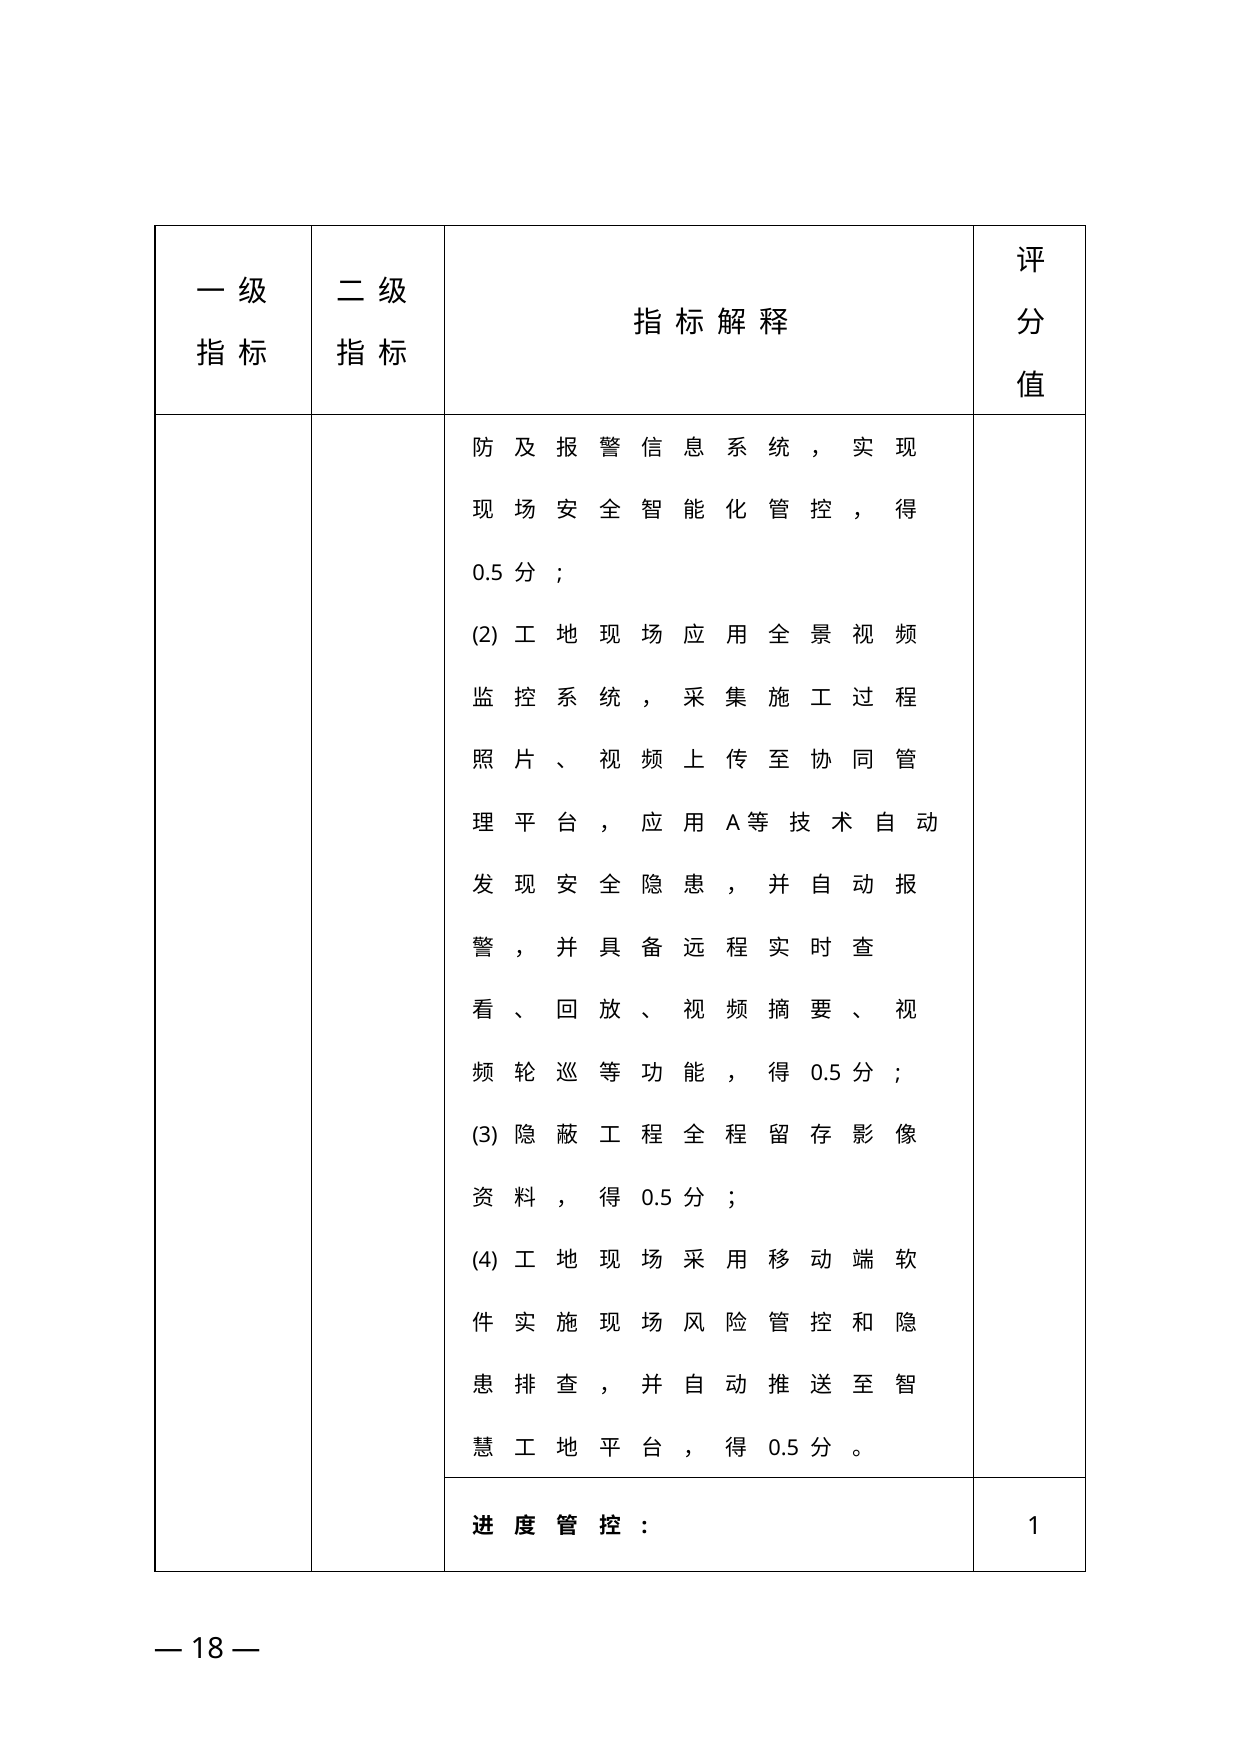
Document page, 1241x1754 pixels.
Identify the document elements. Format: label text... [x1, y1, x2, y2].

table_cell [445, 415, 973, 1477]
table_header 指标解释 [445, 226, 973, 413]
table_cell 2 [974, 415, 1085, 1477]
table_header 二级指标 [312, 226, 444, 413]
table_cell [445, 1478, 973, 1571]
table_header 评分值 [974, 226, 1085, 413]
table_cell 1 [974, 1478, 1085, 1571]
table_header 一级指标 [156, 226, 311, 413]
